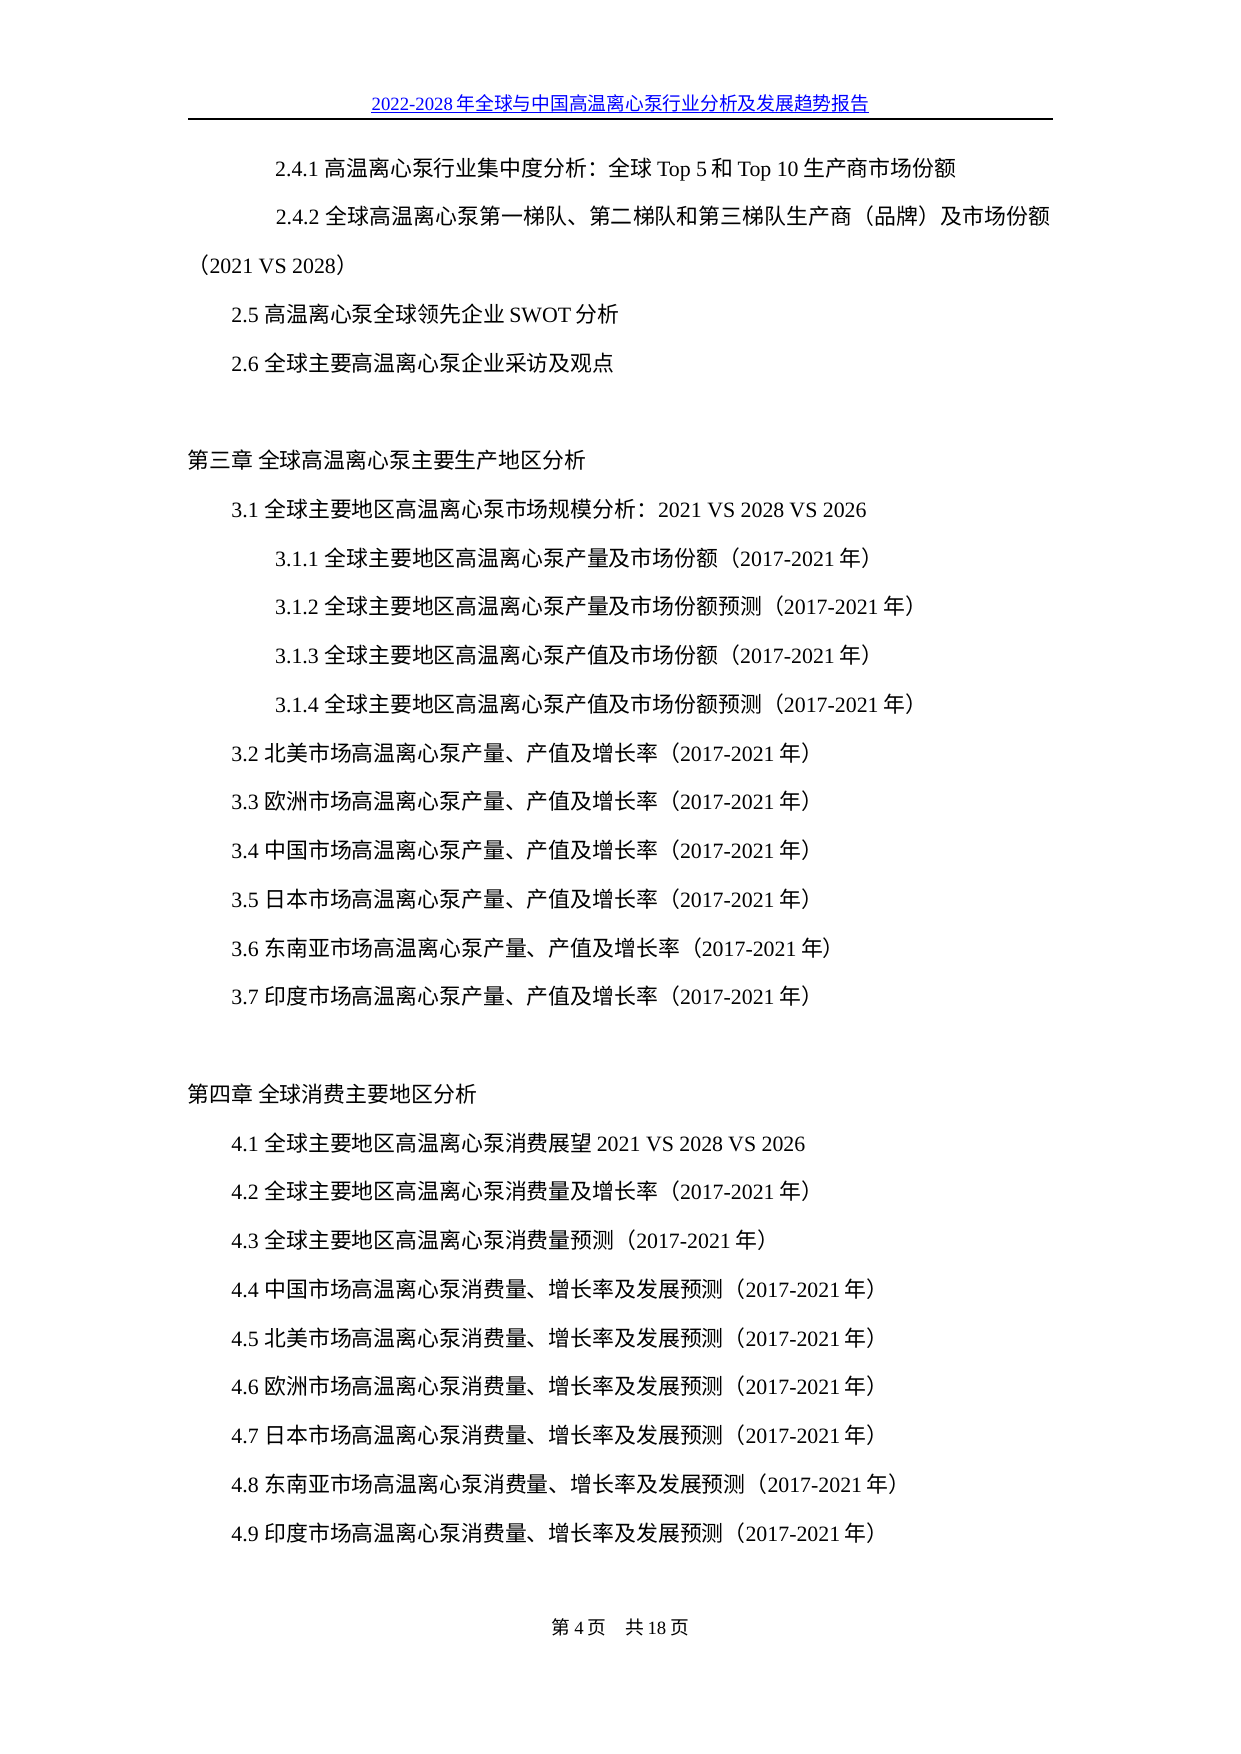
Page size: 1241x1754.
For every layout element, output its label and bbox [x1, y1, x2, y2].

text [187, 150, 1053, 1548]
